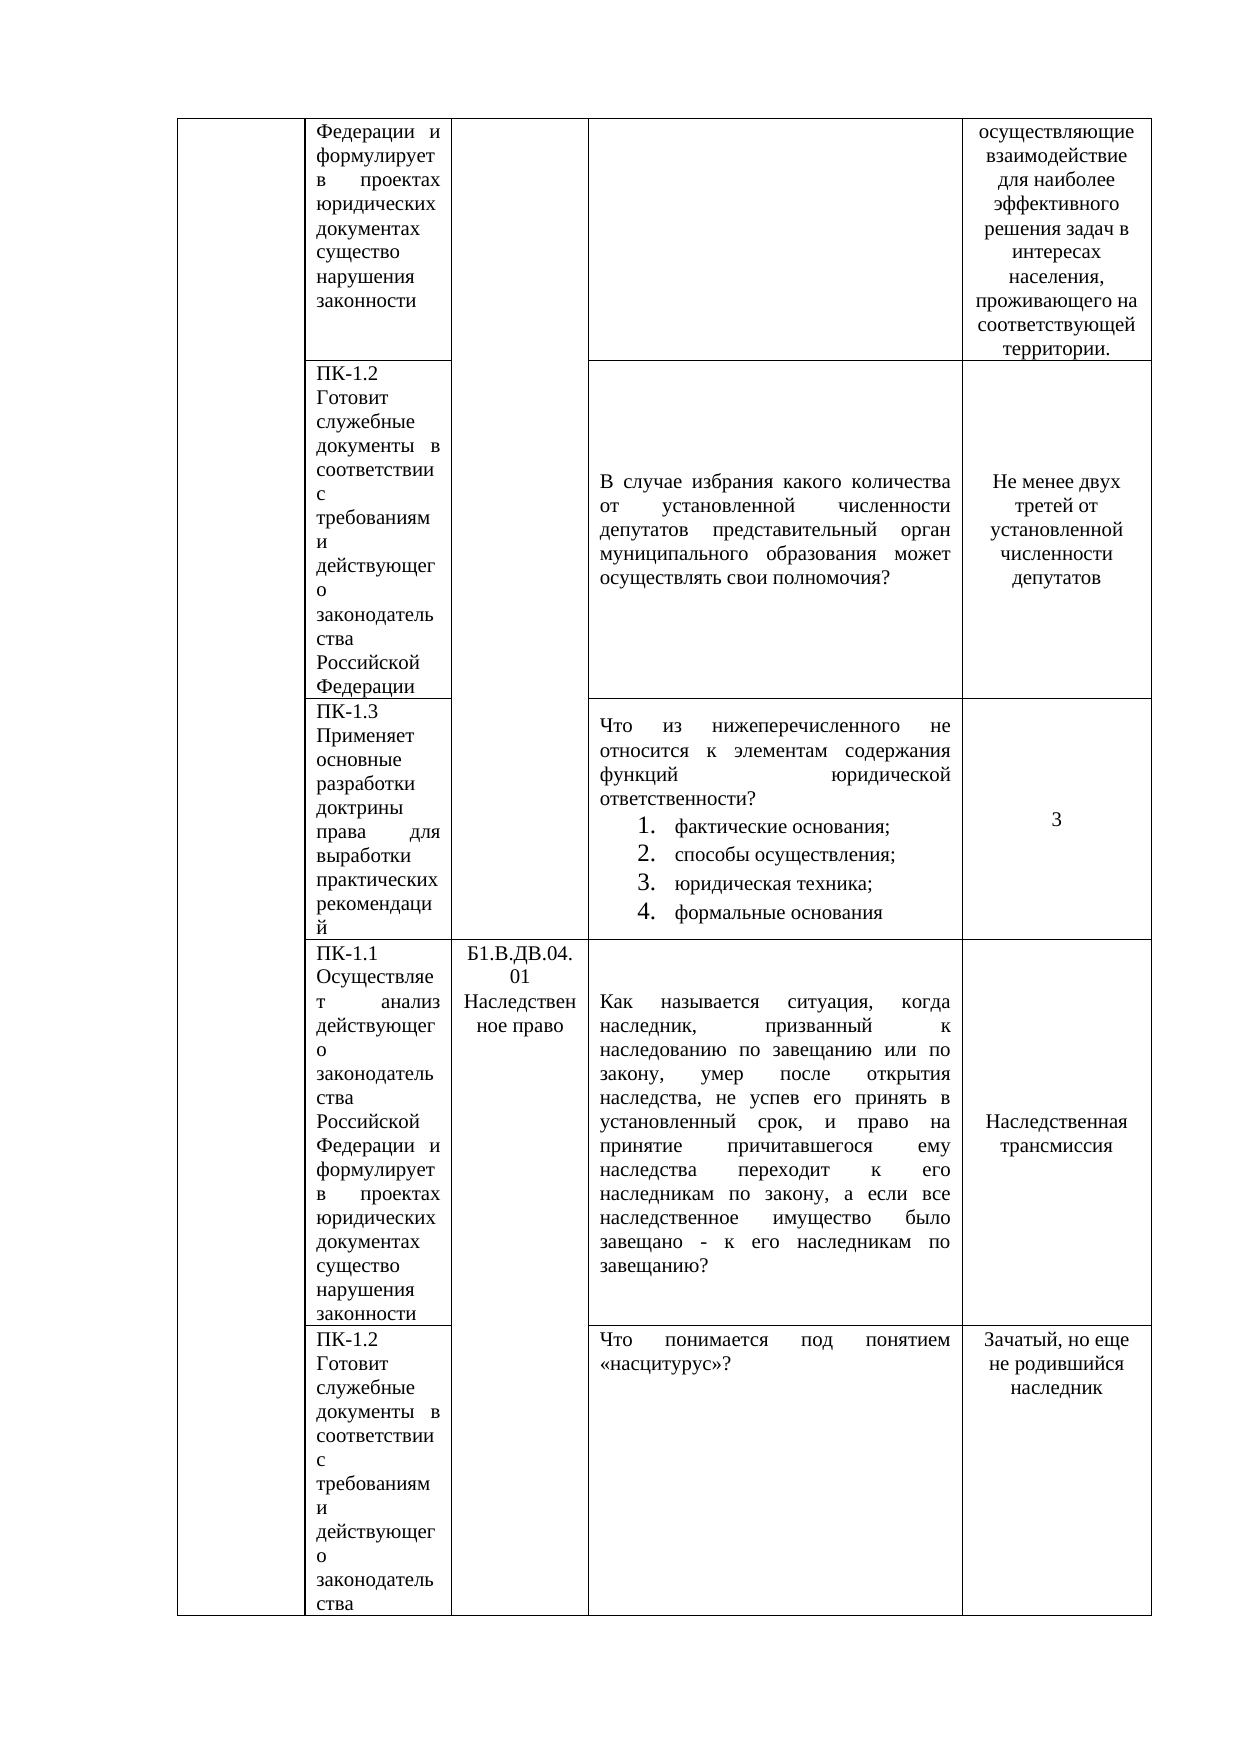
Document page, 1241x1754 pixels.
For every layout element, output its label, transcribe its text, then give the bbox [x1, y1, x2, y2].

table_cell ПК-1.2 Готовит служебные документы в соответствии с требованиями действующего законодательства Российской Федерации [306, 361, 451, 698]
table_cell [589, 119, 962, 360]
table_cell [306, 119, 451, 360]
table_cell Б1.В.ДВ.04.01 Наследственное право [452, 940, 588, 1615]
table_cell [589, 1326, 962, 1615]
table_cell В случае избрания какого количества от установленной численности депутатов представительный орган муниципального образования может осуществлять свои полномочия? [589, 361, 962, 698]
table_cell Что из нижеперечисленного не относится к элементам содержания функций юридической ответственности? фактические основания; способы осуществления; юридическая техника; формальные основания [589, 699, 962, 939]
table_cell Не менее двух третей от установленной численности депутатов [963, 361, 1151, 698]
table_cell 3 [963, 699, 1151, 939]
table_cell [963, 1326, 1151, 1615]
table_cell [452, 119, 588, 939]
table_cell Наследственная трансмиссия [963, 940, 1151, 1325]
table_cell Как называется ситуация, когда наследник, призванный к наследованию по завещанию или по закону, умер после открытия наследства, не успев его принять в установленный срок, и право на принятие причитавшегося ему наследства переходит к его наследникам по закону, а если все наследственное имущество было завещано - к его наследникам по завещанию? [589, 940, 962, 1325]
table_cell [306, 1326, 451, 1615]
table_cell ПК-1.3 Применяет основные разработки доктрины права для выработки практических рекомендаций [306, 699, 451, 939]
